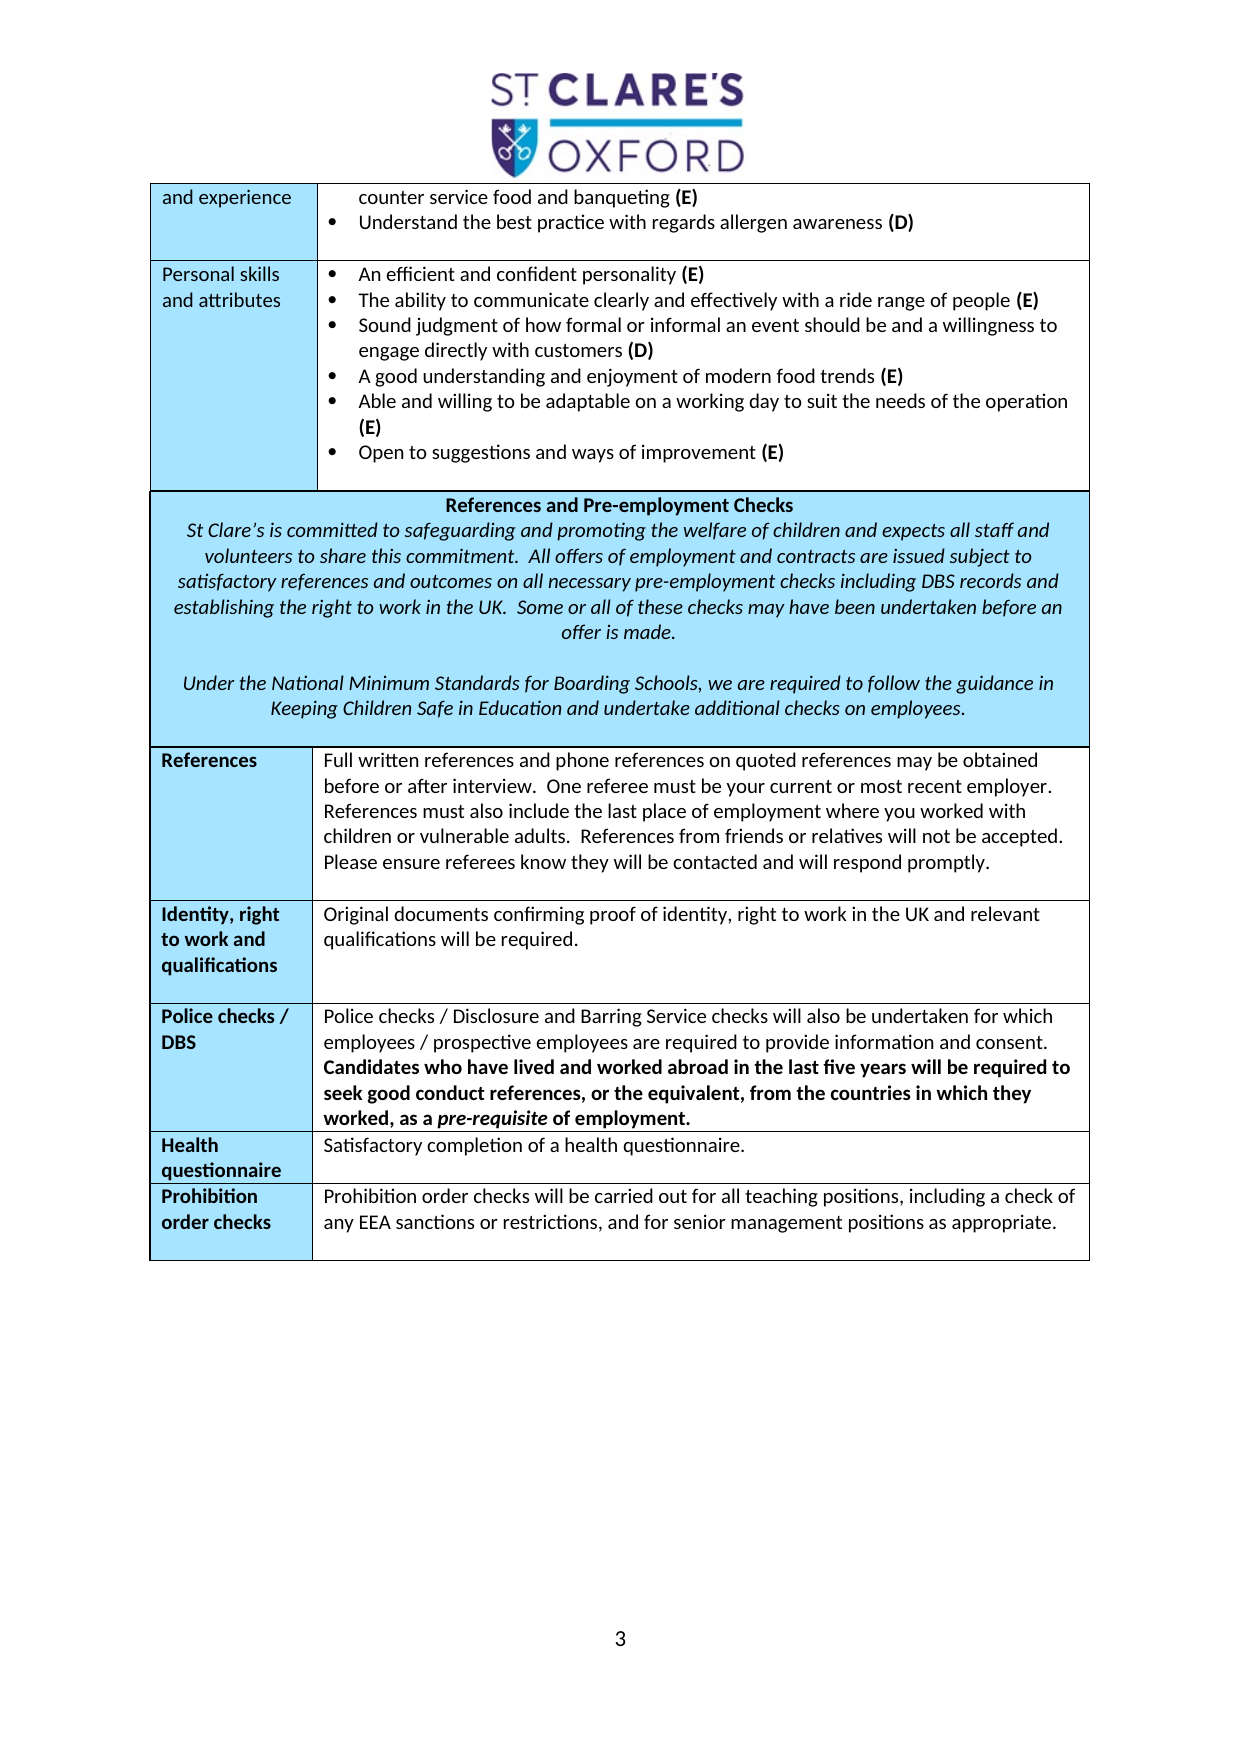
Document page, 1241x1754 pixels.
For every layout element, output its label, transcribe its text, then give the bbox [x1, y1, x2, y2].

table_cell Police checks / Disclosure and Barring Service checks will also be undertaken for which employees / prospective employees are required to provide information and consent. Candidates who have lived and worked abroad in the last five years will be required to seek good conduct references, or the equivalent, from the countries in which they worked, as a pre-requisite of employment. [313, 1004, 1089, 1131]
table_cell Personal skills and attributes [151, 261, 317, 490]
table_cell Prohibition order checks will be carried out for all teaching positions, including a check of any EEA sanctions or restrictions, and for senior management positions as appropriate. [313, 1184, 1089, 1260]
table_cell An efficient and confident personality (E) The ability to communicate clearly and effectively with a ride range of people (E) Sound judgment of how formal or informal an event should be and a willingness to engage directly with customers (D) A good understanding and enjoyment of modern food trends (E) Able and willing to be adaptable on a working day to suit the needs of the operation (E) Open to suggestions and ways of improvement (E) [318, 261, 1089, 490]
table_cell Police checks / DBS [151, 1004, 312, 1131]
table_cell Health questionnaire [151, 1132, 312, 1183]
table_cell References [151, 748, 312, 900]
table_cell Original documents confirming proof of identity, right to work in the UK and relevant qualifications will be required. [313, 901, 1089, 1003]
table_cell Identity, right to work and qualifications [151, 901, 312, 1003]
table_cell Prohibition order checks [151, 1184, 312, 1260]
picture [491, 73, 749, 183]
table_header References and Pre-employment Checks St Clare’s is committed to safeguarding and promoting the welfare of children and expects all staff and volunteers to share this commitment. All offers of employment and contracts are issued subject to satisfactory references and outcomes on all necessary pre-employment checks including DBS records and establishing the right to work in the UK. Some or all of these checks may have been undertaken before an offer is made. Under the National Minimum Standards for Boarding Schools, we are required to follow the guidance in Keeping Children Safe in Education and undertake additional checks on employees. [151, 492, 1089, 746]
table_cell Knowledge, skills and experience [151, 184, 317, 260]
table_cell Full written references and phone references on quoted references may be obtained before or after interview. One referee must be your current or most recent employer. References must also include the last place of employment where you worked with children or vulnerable adults. References from friends or relatives will not be accepted. Please ensure referees know they will be contacted and will respond promptly. [313, 748, 1089, 900]
table_cell Satisfactory completion of a health questionnaire. [313, 1132, 1089, 1183]
